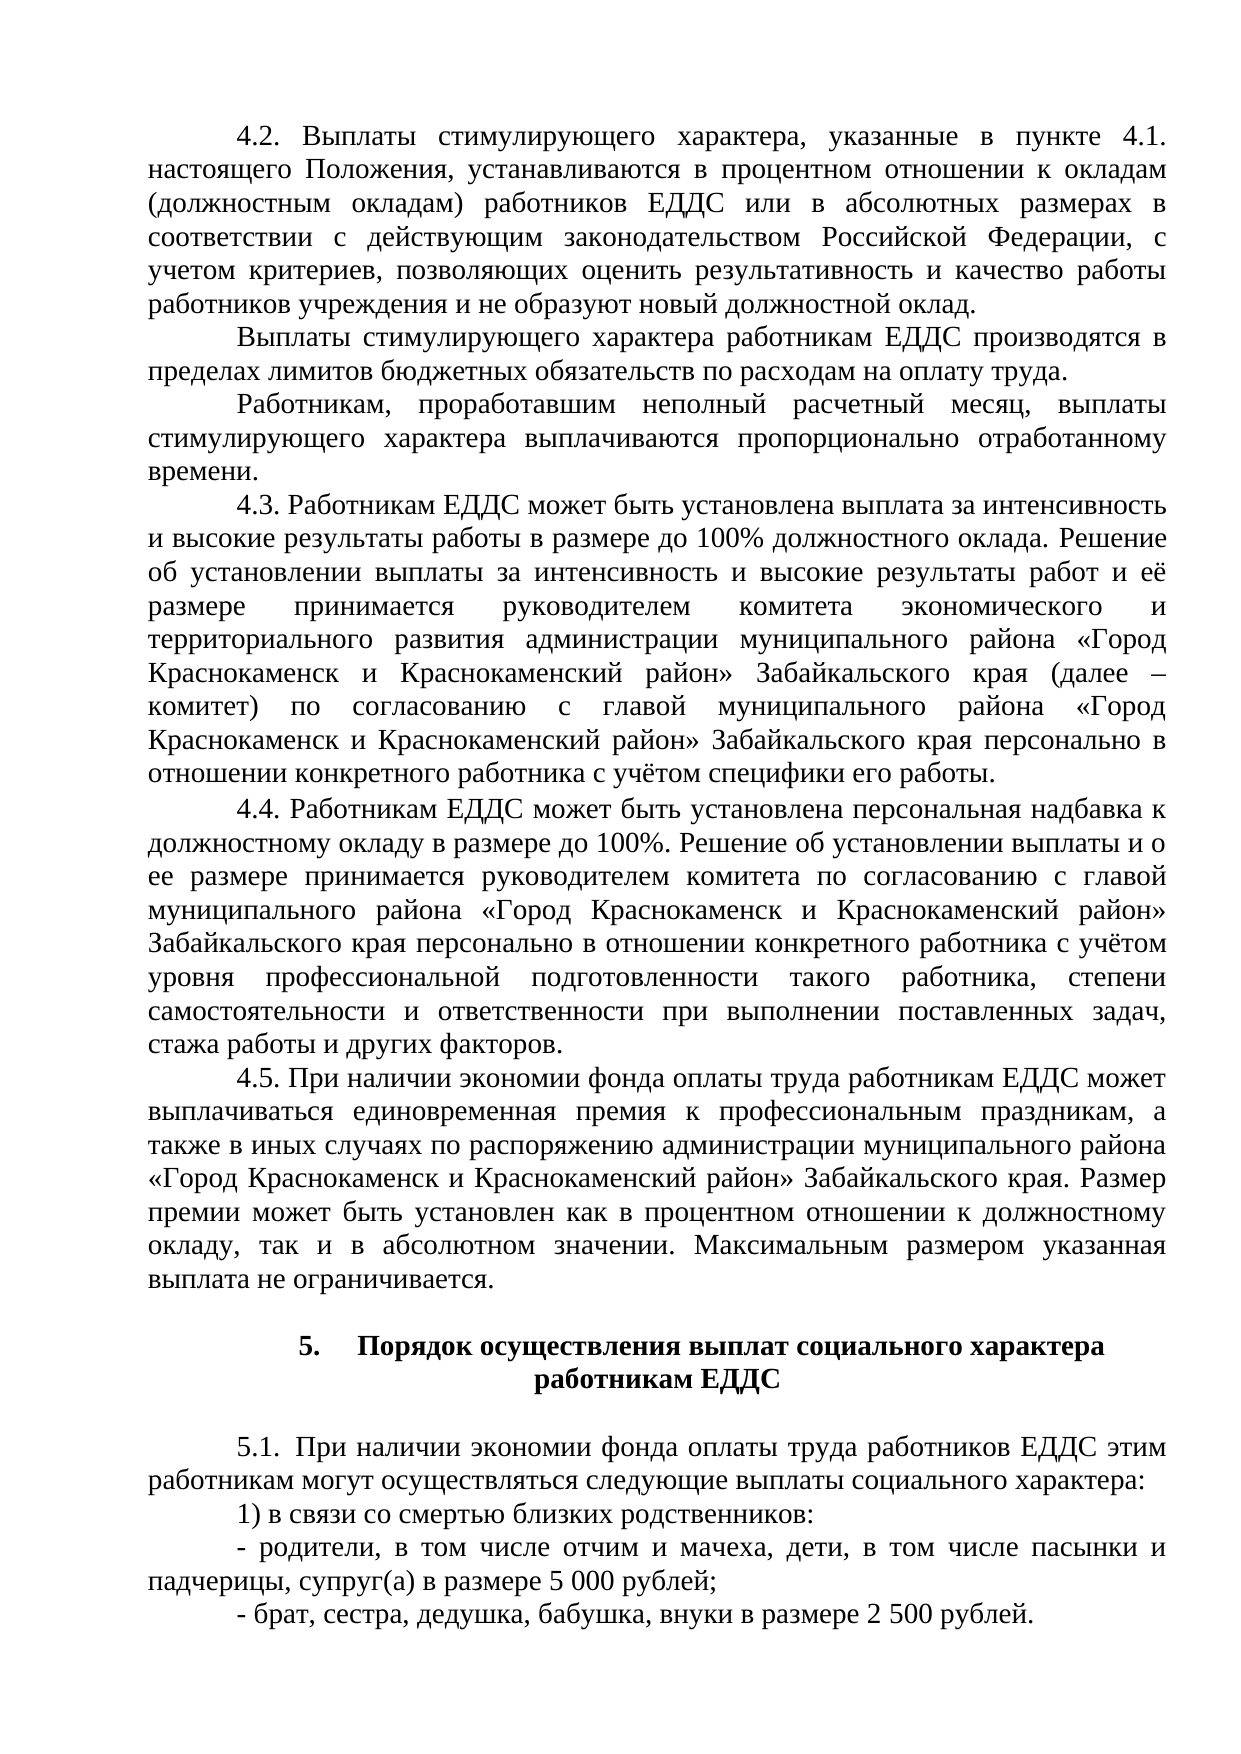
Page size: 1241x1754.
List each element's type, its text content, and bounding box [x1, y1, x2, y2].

list Работникам, проработавшим неполный расчетный месяц, выплаты стимулирующего характера выплачиваются пропорционально отработанному времени. [148, 386, 1167, 487]
text 1) в связи со смертью близких родственников: [148, 1496, 1167, 1529]
list Порядок осуществления выплат социального характера работникам ЕДДС [148, 1328, 1167, 1395]
list 4.5. При наличии экономии фонда оплаты труда работникам ЕДДС может выплачиваться единовременная премия к профессиональным праздникам, а также в иных случаях по распоряжению администрации муниципального района «Город Краснокаменск и Краснокаменский район» Забайкальского края. Размер премии может быть установлен как в процентном отношении к должностному окладу, так и в абсолютном значении. Максимальным размером указанная выплата не ограничивается. [148, 1060, 1167, 1294]
text 4.2. Выплаты стимулирующего характера, указанные в пункте 4.1. настоящего Положения, устанавливаются в процентном отношении к окладам (должностным окладам) работников ЕДДС или в абсолютных размерах в соответствии с действующим законодательством Российской Федерации, с учетом критериев, позволяющих оценить результативность и качество работы работников учреждения и не образуют новый должностной оклад. [148, 118, 1167, 319]
text Выплаты стимулирующего характера работникам ЕДДС производятся в пределах лимитов бюджетных обязательств по расходам на оплату труда. [148, 319, 1167, 386]
list При наличии экономии фонда оплаты труда работников ЕДДС этим работникам могут осуществляться следующие выплаты социального характера: [148, 1429, 1167, 1496]
list 4.3. Работникам ЕДДС может быть установлена выплата за интенсивность и высокие результаты работы в размере до 100% должностного оклада. Решение об установлении выплаты за интенсивность и высокие результаты работ и её размере принимается руководителем комитета экономического и территориального развития администрации муниципального района «Город Краснокаменск и Краснокаменский район» Забайкальского края (далее – комитет) по согласованию с главой муниципального района «Город Краснокаменск и Краснокаменский район» Забайкальского края персонально в отношении конкретного работника с учётом специфики его работы. [148, 487, 1167, 791]
list 4.4. Работникам ЕДДС может быть установлена персональная надбавка к должностному окладу в размере до 100%. Решение об установлении выплаты и о ее размере принимается руководителем комитета по согласованию с главой муниципального района «Город Краснокаменск и Краснокаменский район» Забайкальского края персонально в отношении конкретного работника с учётом уровня профессиональной подготовленности такого работника, степени самостоятельности и ответственности при выполнении поставленных задач, стажа работы и других факторов. [148, 791, 1167, 1060]
text - брат, сестра, дедушка, бабушка, внуки в размере 2 500 рублей. [148, 1596, 1167, 1630]
text - родители, в том числе отчим и мачеха, дети, в том числе пасынки и падчерицы, супруг(а) в размере 5 000 рублей; [148, 1529, 1167, 1596]
